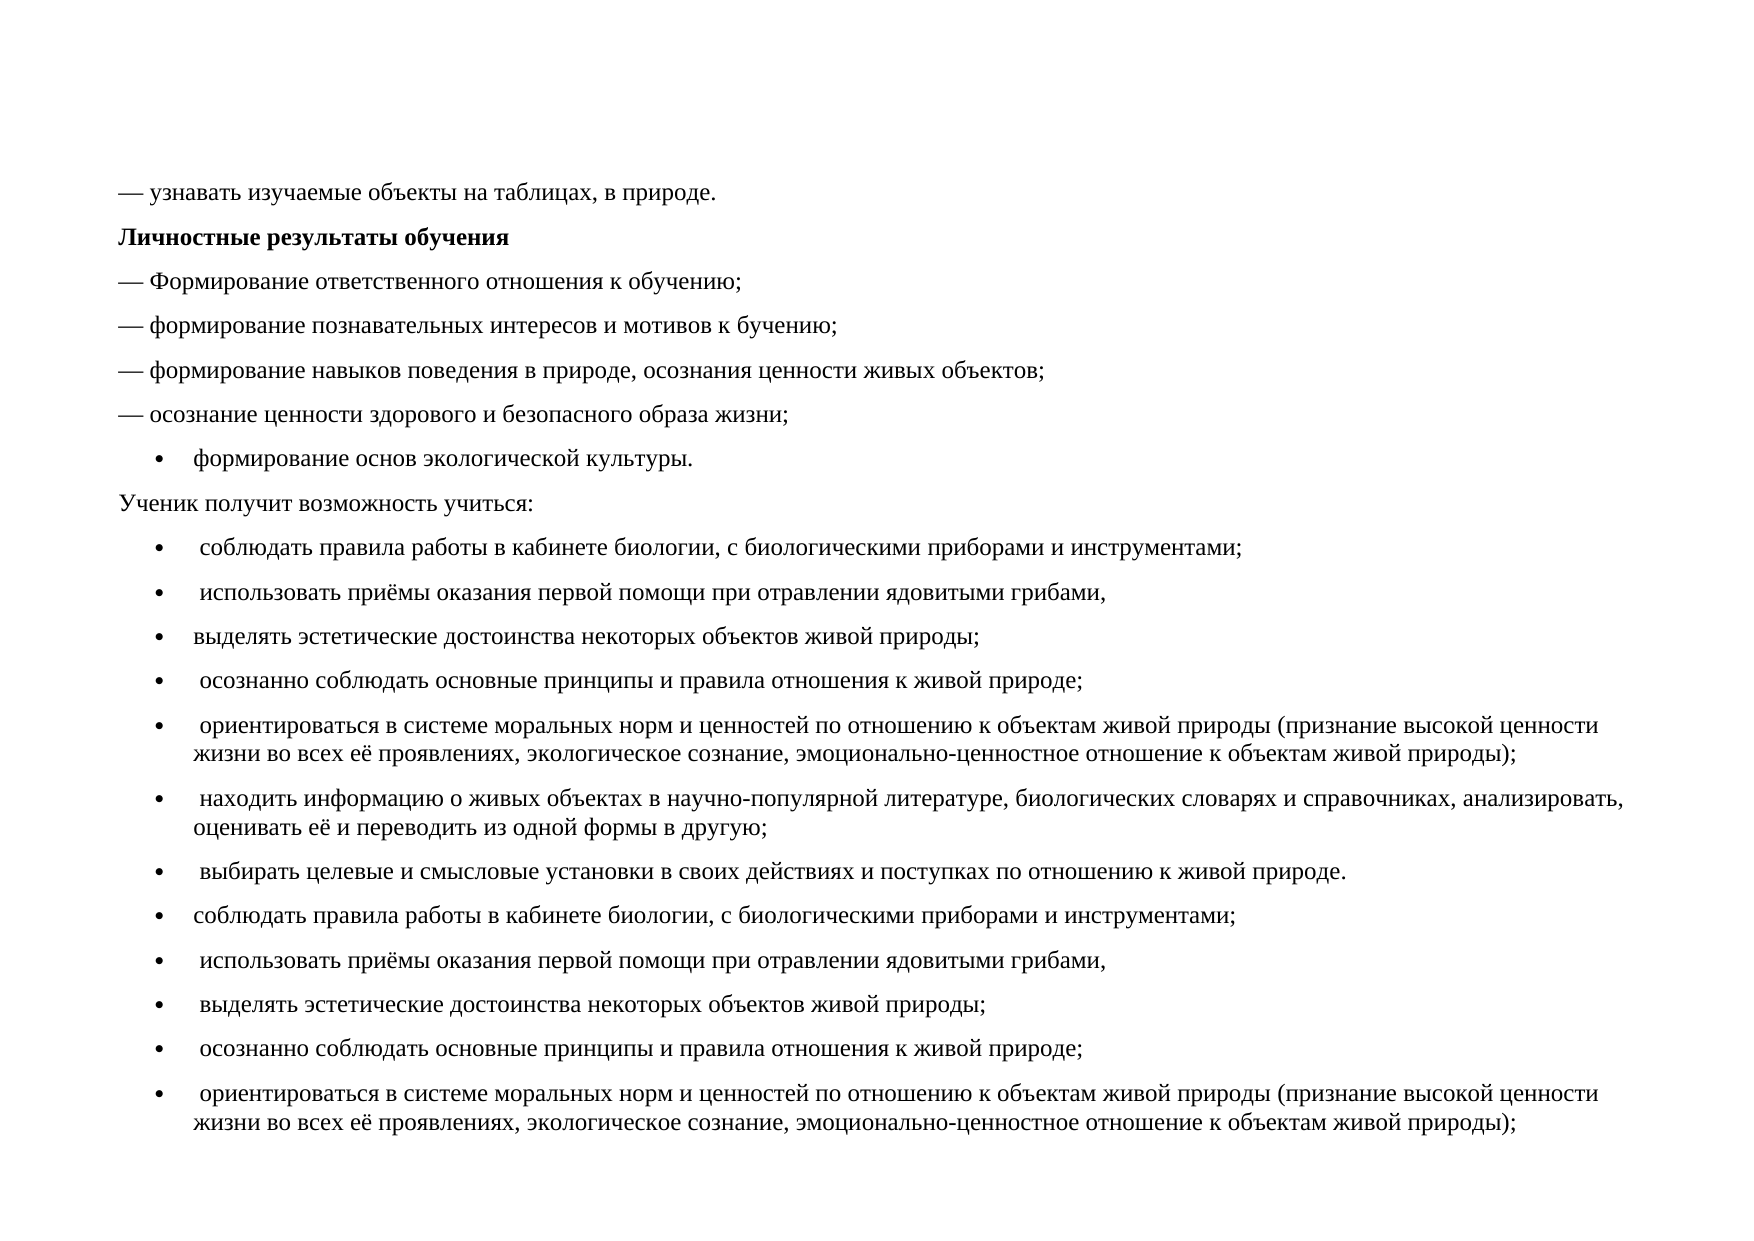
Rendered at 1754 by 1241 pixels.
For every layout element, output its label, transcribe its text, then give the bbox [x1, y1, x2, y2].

list использовать приёмы оказания первой помощи при отравлении ядовитыми грибами, [156, 945, 1636, 973]
list находить информацию о живых объектах в научно-популярной литературе, биологических словарях и справочниках, анализировать, оценивать её и переводить из одной формы в другую; [156, 783, 1636, 840]
list соблюдать правила работы в кабинете биологии, с биологическими приборами и инструментами; [156, 900, 1636, 929]
list формирование основ экологической культуры. [156, 443, 1636, 472]
text Ученик получит возможность учиться: [118, 488, 1636, 517]
text — Формирование ответственного отношения к обучению; [118, 266, 1636, 295]
text — формирование навыков поведения в природе, осознания ценности живых объектов; [118, 355, 1636, 383]
text — формирование познавательных интересов и мотивов к бучению; [118, 310, 1636, 339]
list соблюдать правила работы в кабинете биологии, с биологическими приборами и инструментами; [156, 532, 1636, 561]
list ориентироваться в системе моральных норм и ценностей по отношению к объектам живой природы (признание высокой ценности жизни во всех её проявлениях, экологическое сознание, эмоционально-ценностное отношение к объектам живой природы); [156, 1078, 1636, 1135]
list осознанно соблюдать основные принципы и правила отношения к живой природе; [156, 1033, 1636, 1062]
list осознанно соблюдать основные принципы и правила отношения к живой природе; [156, 665, 1636, 694]
list выбирать целевые и смысловые установки в своих действиях и поступках по отношению к живой природе. [156, 856, 1636, 885]
text Личностные результаты обучения [118, 222, 1636, 250]
list ориентироваться в системе моральных норм и ценностей по отношению к объектам живой природы (признание высокой ценности жизни во всех её проявлениях, экологическое сознание, эмоционально-ценностное отношение к объектам живой природы); [156, 710, 1636, 767]
list использовать приёмы оказания первой помощи при отравлении ядовитыми грибами, [156, 577, 1636, 605]
text — осознание ценности здорового и безопасного образа жизни; [118, 399, 1636, 428]
text — узнавать изучаемые объекты на таблицах, в природе. [118, 177, 1636, 206]
list выделять эстетические достоинства некоторых объектов живой природы; [156, 989, 1636, 1018]
list выделять эстетические достоинства некоторых объектов живой природы; [156, 621, 1636, 650]
